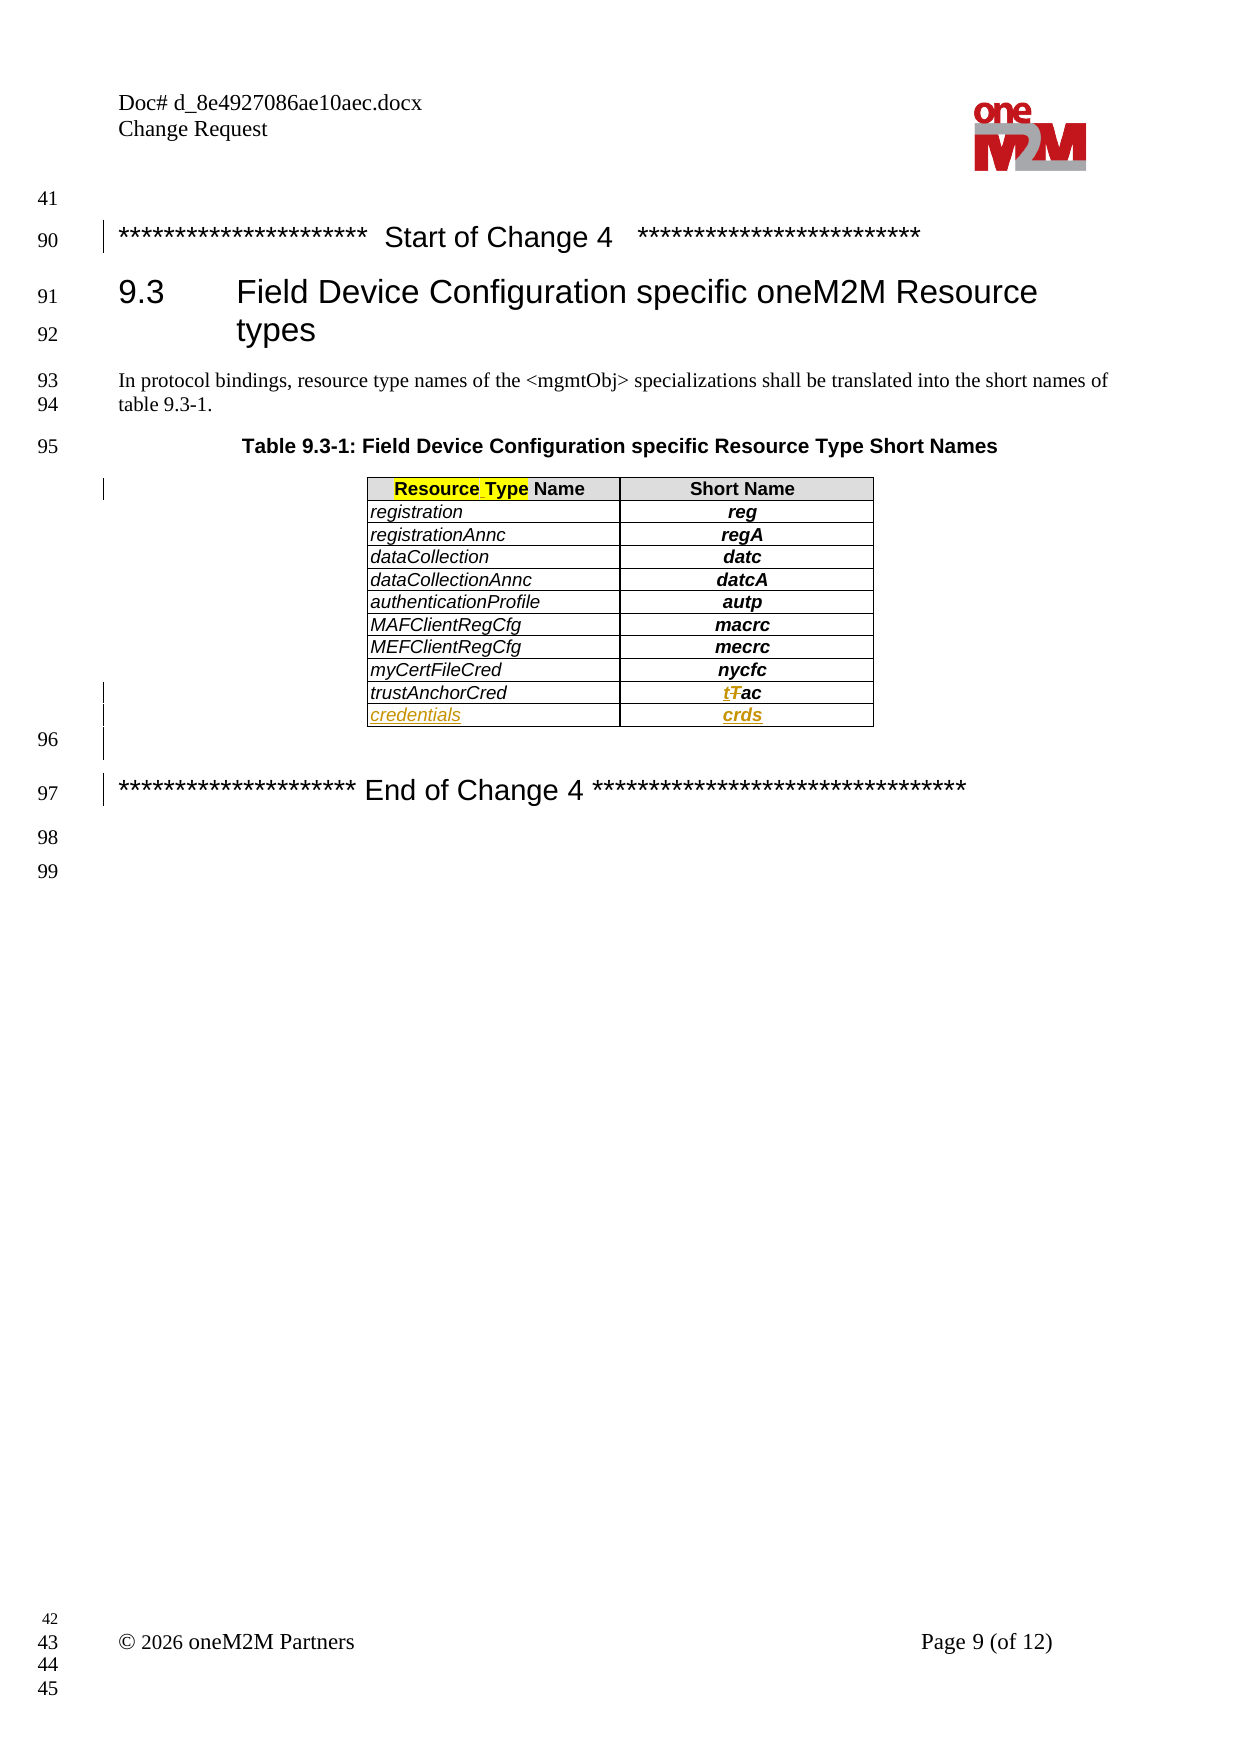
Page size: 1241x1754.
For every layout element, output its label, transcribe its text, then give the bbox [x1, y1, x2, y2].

table_cell autp [621, 591, 873, 613]
table_cell authenticationProfile [368, 591, 619, 613]
table_header ResourceType Name [528, 478, 619, 500]
table_cell reg [621, 501, 873, 522]
table_cell [368, 704, 619, 726]
table_cell mecrc [621, 636, 873, 658]
table_header Short Name [621, 478, 873, 500]
picture [960, 88, 1100, 186]
table_cell registrationAnnc [368, 523, 619, 545]
text In protocol bindings, resource type names of the <mgmtObj> specializations shall be translated into the short names of table 9.3-1. [118, 367, 1122, 416]
table_cell MAFClientRegCfg [368, 614, 619, 635]
subtitle ********************** Start of Change 4 ************************* [118, 219, 1122, 253]
table_cell trustAnchorCred [368, 682, 619, 703]
table_cell dataCollection [368, 546, 619, 567]
table_cell registration [368, 501, 619, 522]
table_cell myCertFileCred [368, 659, 619, 681]
table_cell datc [621, 546, 873, 567]
table_cell nycfc [621, 659, 873, 681]
table_cell dataCollectionAnnc [368, 569, 619, 590]
table_cell datcA [621, 569, 873, 590]
table_cell macrc [621, 614, 873, 635]
subtitle 9.3 Field Device Configuration specific oneM2M Resource types [118, 272, 1122, 349]
table_cell ac [621, 682, 873, 703]
table_cell [621, 704, 873, 726]
table_cell regA [621, 523, 873, 545]
text Table 9.3-1: Field Device Configuration specific Resource Type Short Names [118, 434, 1122, 458]
subtitle ********************* End of Change 4 ********************************* [118, 773, 1122, 806]
table_cell MEFClientRegCfg [368, 636, 619, 658]
